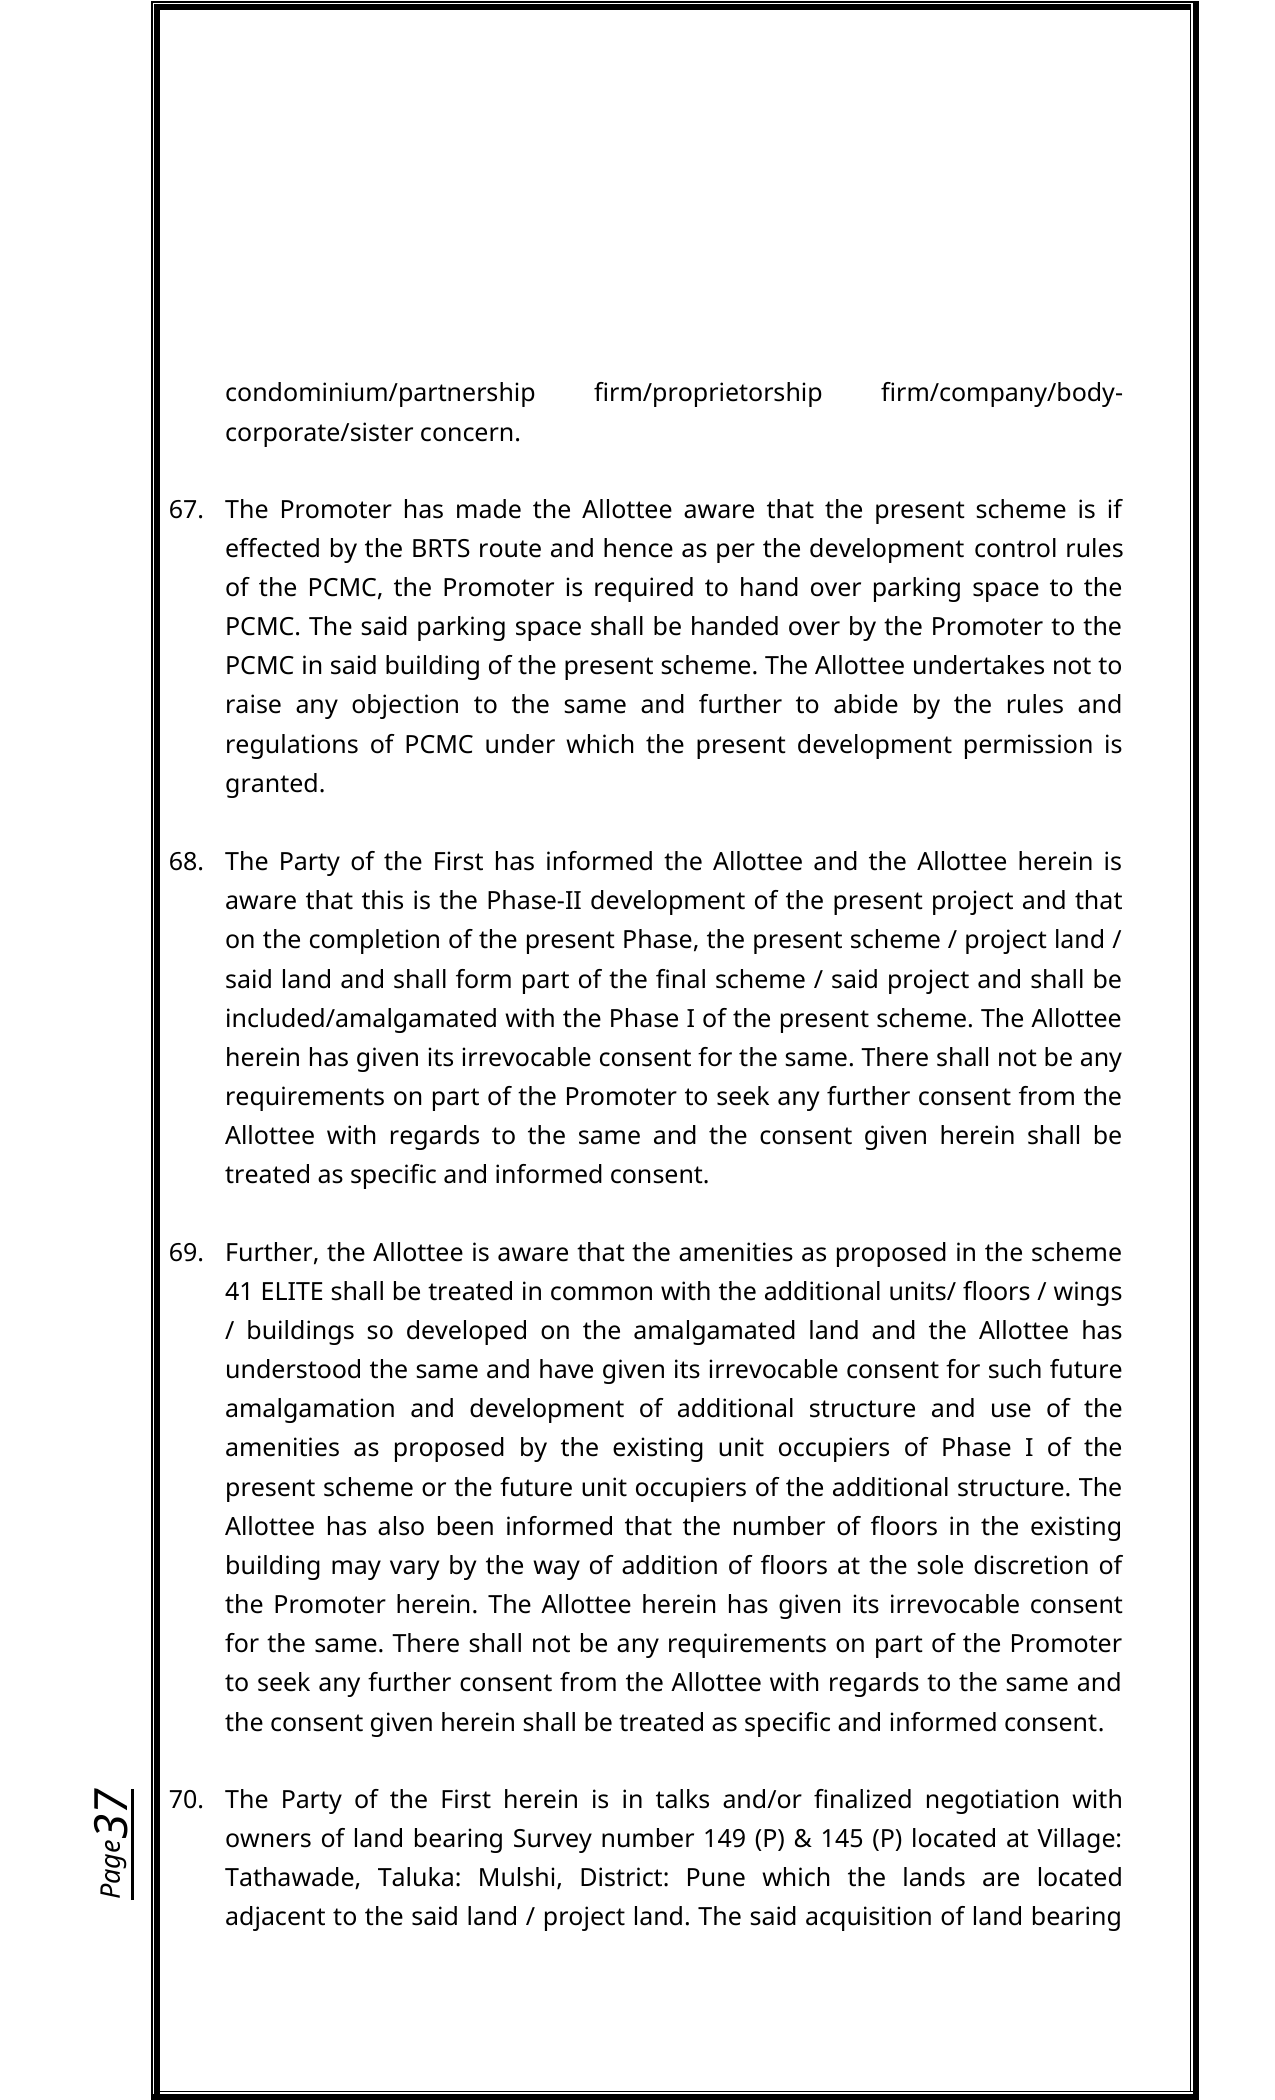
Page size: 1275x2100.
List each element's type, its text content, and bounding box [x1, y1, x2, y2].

list The Promoter has made the Allottee aware that the present scheme is if effected by the BRTS route and hence as per the development control rules of the PCMC, the Promoter is required to hand over parking space to the PCMC. The said parking space shall be handed over by the Promoter to the PCMC in said building of the present scheme. The Allottee undertakes not to raise any objection to the same and further to abide by the rules and regulations of PCMC under which the present development permission is granted. [169, 491, 1124, 799]
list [169, 375, 1124, 448]
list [169, 1781, 1124, 1933]
list The Party of the First has informed the Allottee and the Allottee herein is aware that this is the Phase-II development of the present project and that on the completion of the present Phase, the present scheme / project land / said land and shall form part of the final scheme / said project and shall be included/amalgamated with the Phase I of the present scheme. The Allottee herein has given its irrevocable consent for the same. There shall not be any requirements on part of the Promoter to seek any further consent from the Allottee with regards to the same and the consent given herein shall be treated as specific and informed consent. [169, 844, 1124, 1191]
list Further, the Allottee is aware that the amenities as proposed in the scheme 41 ELITE shall be treated in common with the additional units/ floors / wings / buildings so developed on the amalgamated land and the Allottee has understood the same and have given its irrevocable consent for such future amalgamation and development of additional structure and use of the amenities as proposed by the existing unit occupiers of Phase I of the present scheme or the future unit occupiers of the additional structure. The Allottee has also been informed that the number of floors in the existing building may vary by the way of addition of floors at the sole discretion of the Promoter herein. The Allottee herein has given its irrevocable consent for the same. There shall not be any requirements on part of the Promoter to seek any further consent from the Allottee with regards to the same and the consent given herein shall be treated as specific and informed consent. [169, 1234, 1124, 1738]
